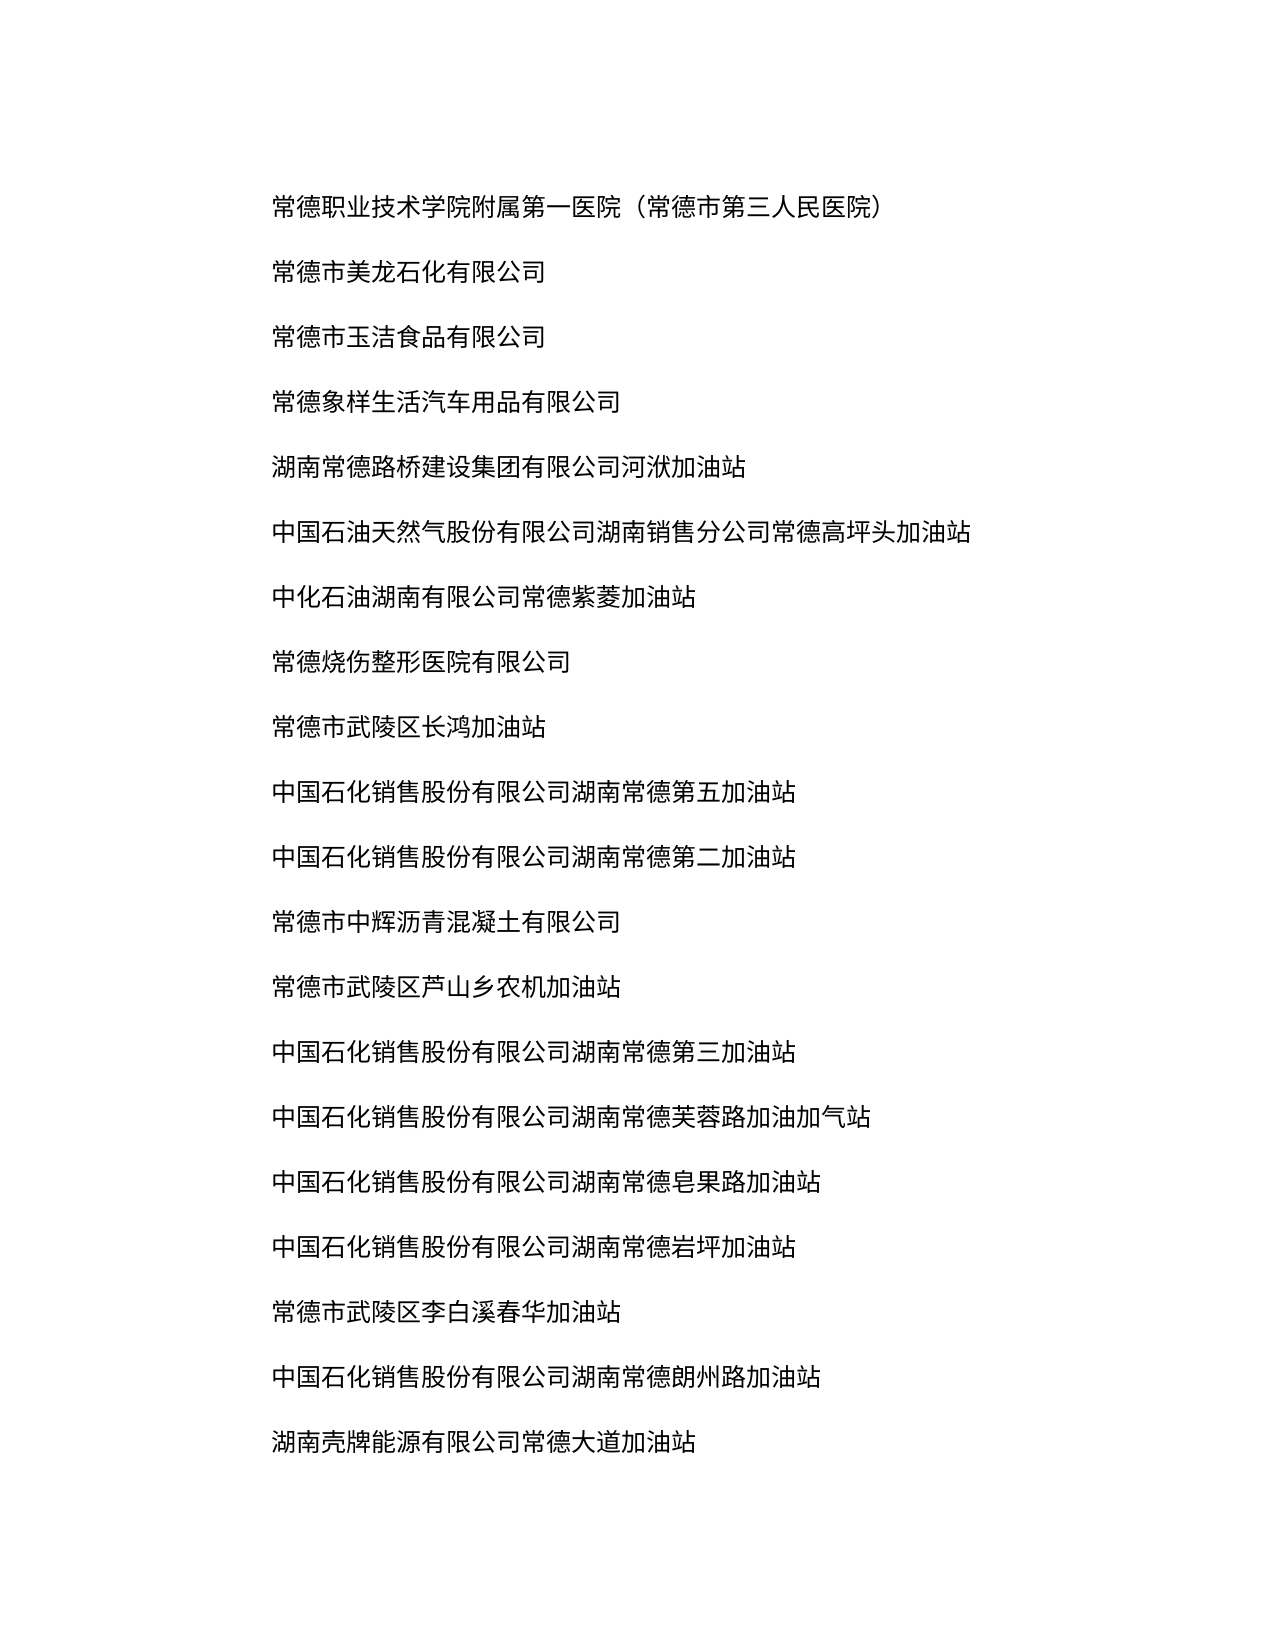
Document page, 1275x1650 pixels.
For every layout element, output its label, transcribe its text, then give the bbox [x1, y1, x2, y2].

table_cell 西洞庭（8家） [249, 159, 1120, 1459]
